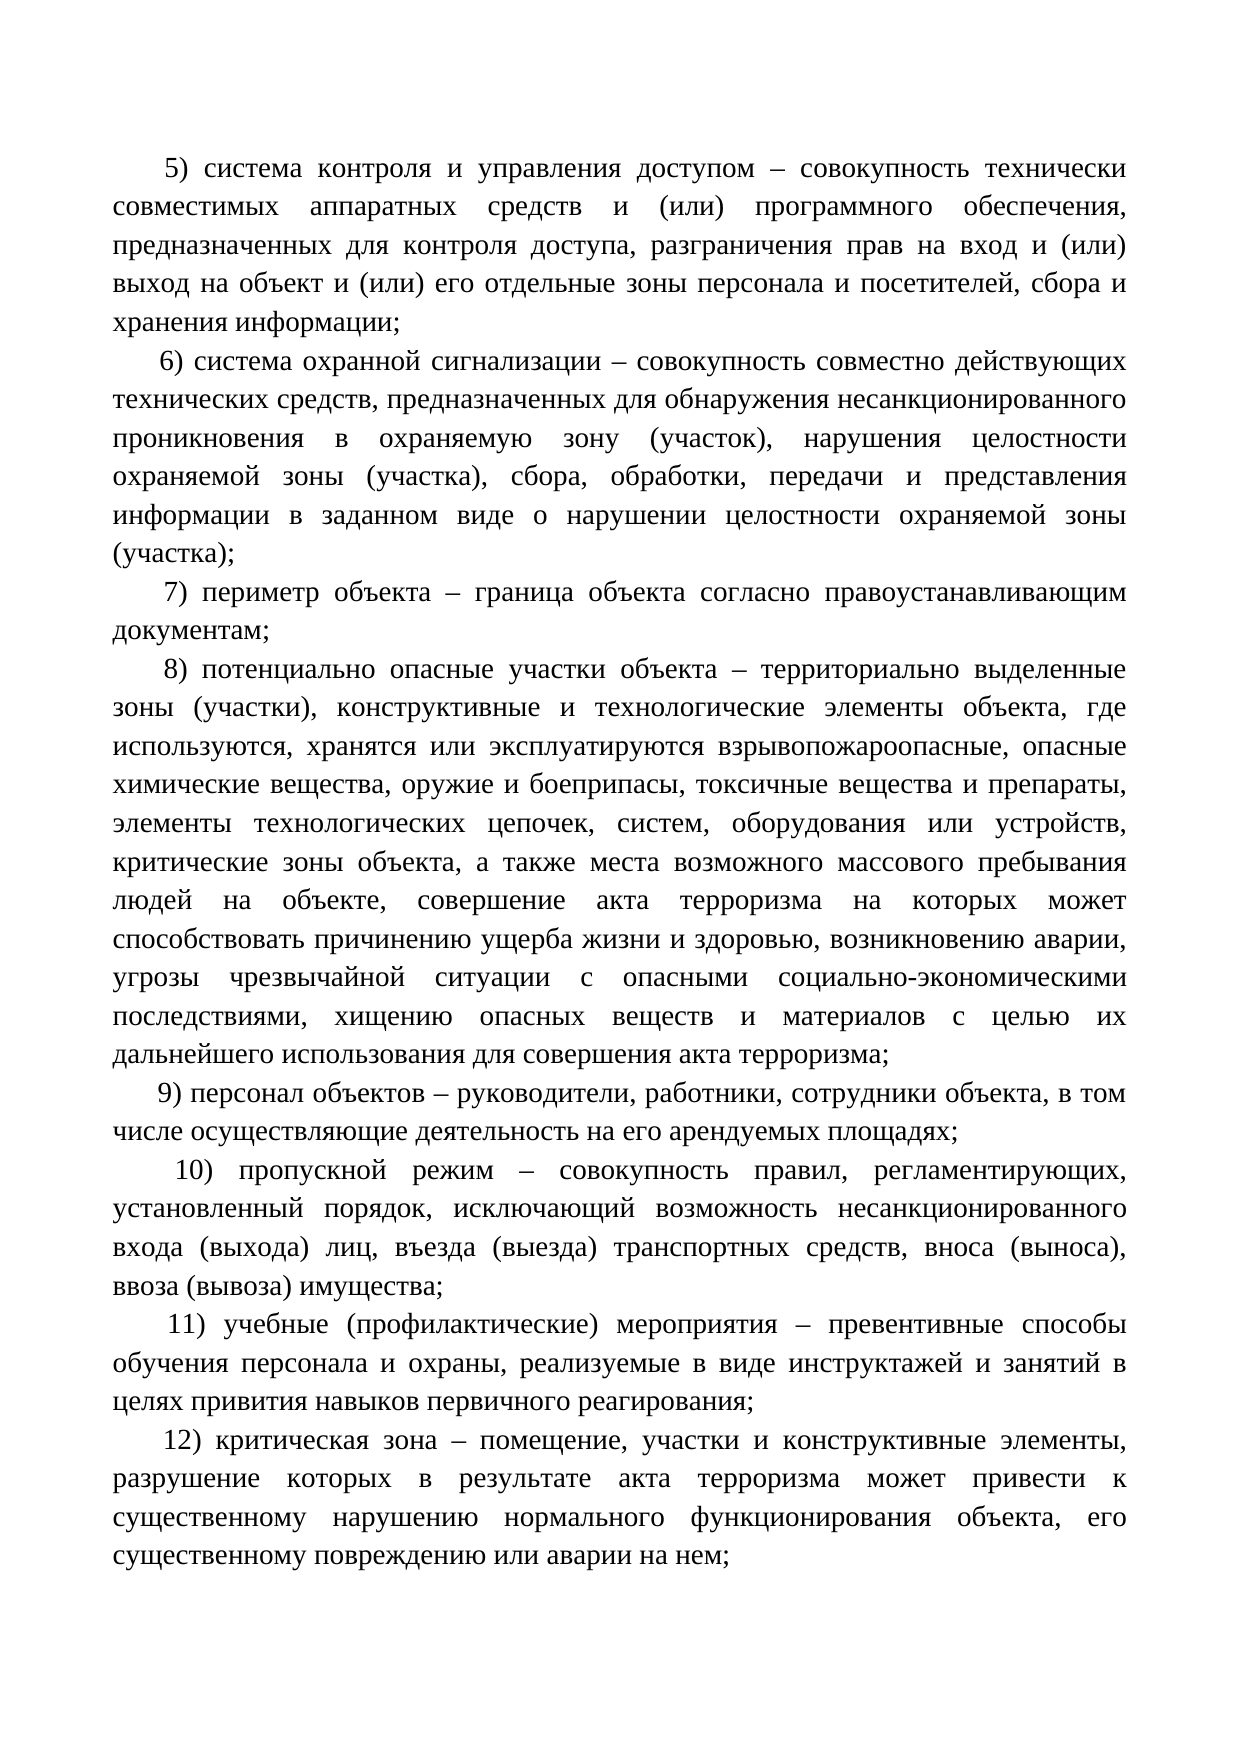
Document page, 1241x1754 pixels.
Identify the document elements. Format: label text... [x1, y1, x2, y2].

text 11) учебные (профилактические) мероприятия – превентивные способы обучения персонала и охраны, реализуемые в виде инструктажей и занятий в целях привития навыков первичного реагирования; [112, 1306, 1128, 1417]
text 7) периметр объекта – граница объекта согласно правоустанавливающим документам; [112, 574, 1128, 646]
text 10) пропускной режим – совокупность правил, регламентирующих, установленный порядок, исключающий возможность несанкционированного входа (выхода) лиц, въезда (выезда) транспортных средств, вноса (выноса), ввоза (вывоза) имущества; [112, 1152, 1128, 1301]
text 6) система охранной сигнализации – совокупность совместно действующих технических средств, предназначенных для обнаружения несанкционированного проникновения в охраняемую зону (участок), нарушения целостности охраняемой зоны (участка), сбора, обработки, передачи и представления информации в заданном виде о нарушении целостности охраняемой зоны (участка); [112, 343, 1128, 569]
text 8) потенциально опасные участки объекта – территориально выделенные зоны (участки), конструктивные и технологические элементы объекта, где используются, хранятся или эксплуатируются взрывопожароопасные, опасные химические вещества, оружие и боеприпасы, токсичные вещества и препараты, элементы технологических цепочек, систем, оборудования или устройств, критические зоны объекта, а также места возможного массового пребывания людей на объекте, совершение акта терроризма на которых может способствовать причинению ущерба жизни и здоровью, возникновению аварии, угрозы чрезвычайной ситуации с опасными социально-экономическими последствиями, хищению опасных веществ и материалов с целью их дальнейшего использования для совершения акта терроризма; [112, 651, 1128, 1070]
text 9) персонал объектов – руководители, работники, сотрудники объекта, в том числе осуществляющие деятельность на его арендуемых площадях; [112, 1075, 1128, 1147]
text 5) система контроля и управления доступом – совокупность технически совместимых аппаратных средств и (или) программного обеспечения, предназначенных для контроля доступа, разграничения прав на вход и (или) выход на объект и (или) его отдельные зоны персонала и посетителей, сбора и хранения информации; [112, 150, 1128, 338]
text 12) критическая зона – помещение, участки и конструктивные элементы, разрушение которых в результате акта терроризма может привести к существенному нарушению нормального функционирования объекта, его существенному повреждению или аварии на нем; [112, 1422, 1128, 1571]
